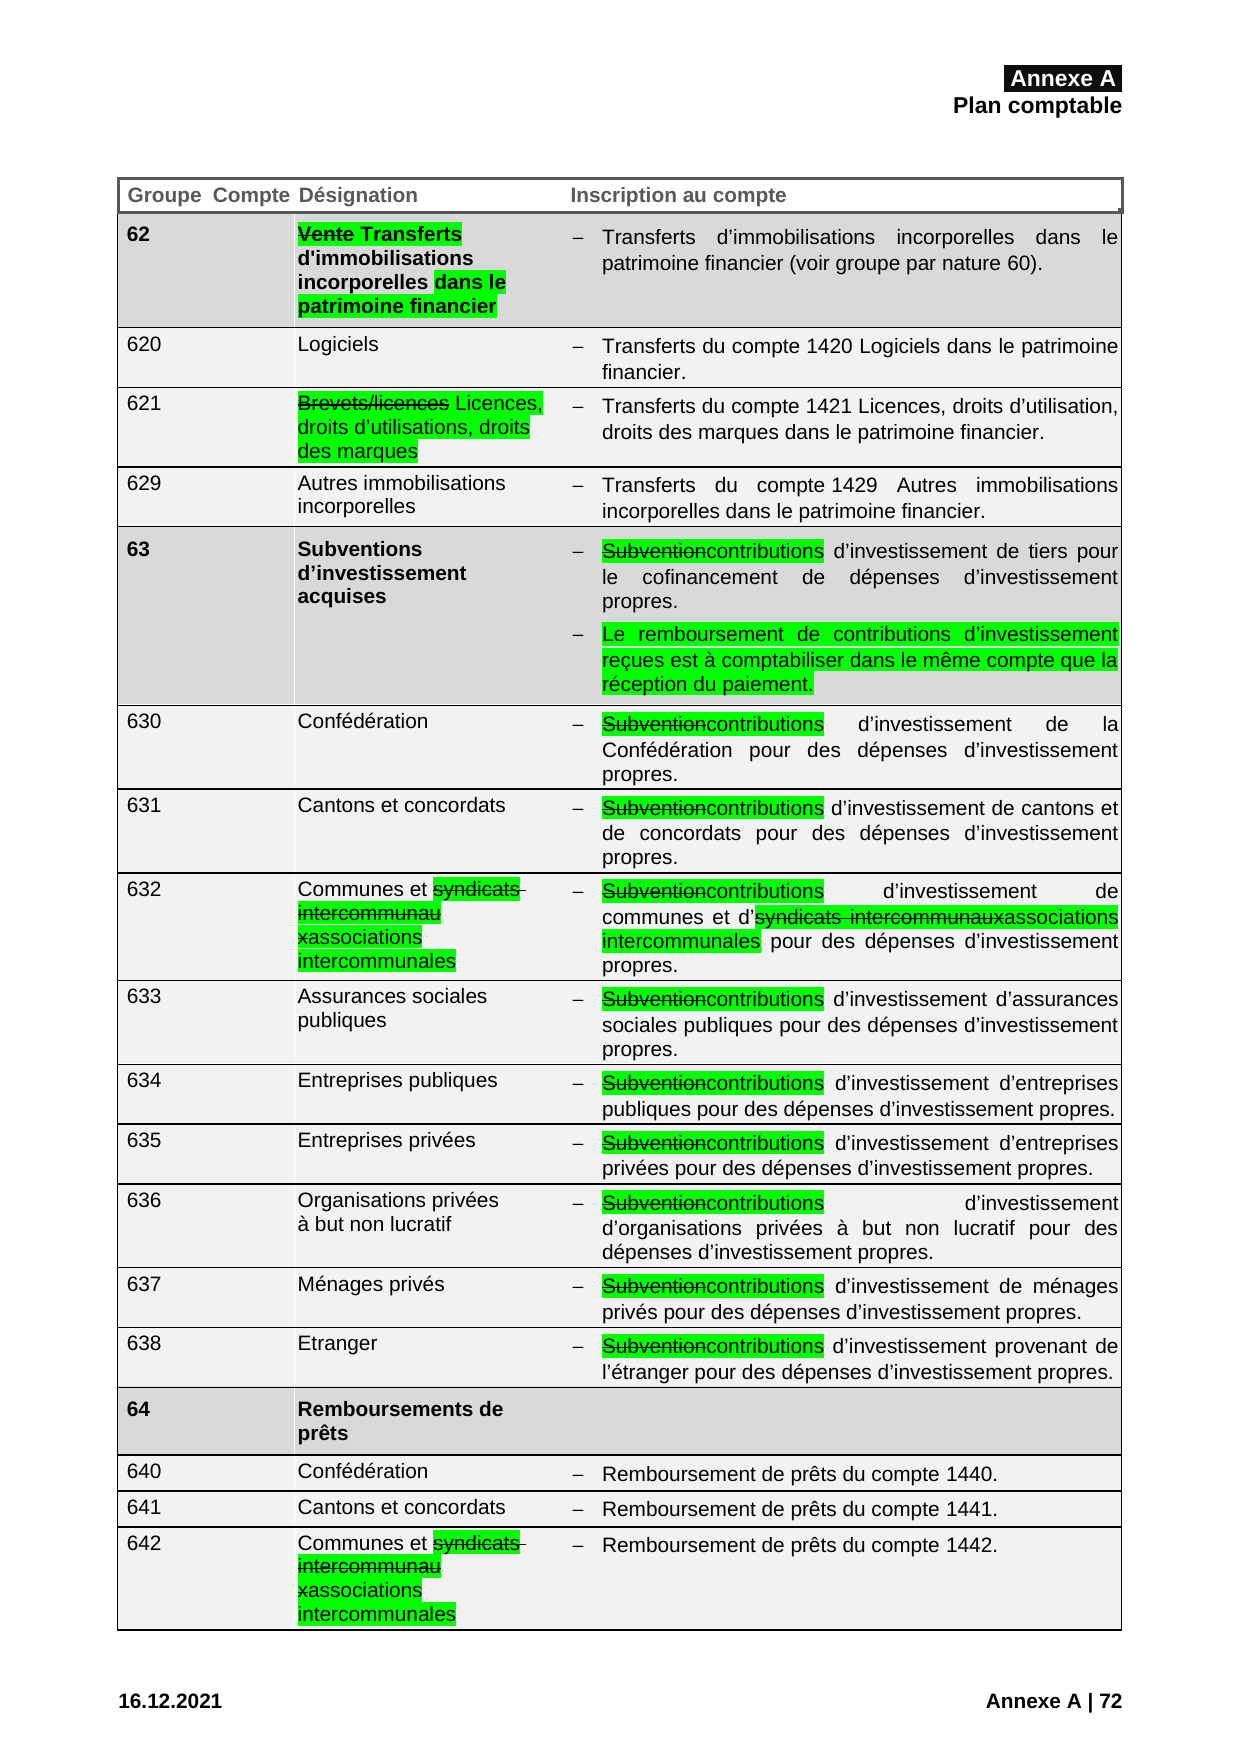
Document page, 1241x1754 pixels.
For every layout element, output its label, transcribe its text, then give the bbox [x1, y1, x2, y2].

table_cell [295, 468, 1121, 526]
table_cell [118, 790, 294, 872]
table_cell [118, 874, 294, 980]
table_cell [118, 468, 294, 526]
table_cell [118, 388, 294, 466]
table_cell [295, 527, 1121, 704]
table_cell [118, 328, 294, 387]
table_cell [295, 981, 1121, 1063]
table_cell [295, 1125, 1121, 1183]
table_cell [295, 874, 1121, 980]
table_header Groupe [120, 180, 207, 211]
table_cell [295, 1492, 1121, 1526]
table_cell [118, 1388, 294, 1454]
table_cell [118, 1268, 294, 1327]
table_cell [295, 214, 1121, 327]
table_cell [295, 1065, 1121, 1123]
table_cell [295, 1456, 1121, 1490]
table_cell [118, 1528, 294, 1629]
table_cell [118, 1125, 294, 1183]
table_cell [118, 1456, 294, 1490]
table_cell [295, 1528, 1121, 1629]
table_header Désignation [296, 180, 561, 211]
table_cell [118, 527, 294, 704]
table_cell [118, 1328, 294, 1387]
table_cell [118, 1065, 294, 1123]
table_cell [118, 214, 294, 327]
table_header Inscription au compte [561, 180, 1121, 211]
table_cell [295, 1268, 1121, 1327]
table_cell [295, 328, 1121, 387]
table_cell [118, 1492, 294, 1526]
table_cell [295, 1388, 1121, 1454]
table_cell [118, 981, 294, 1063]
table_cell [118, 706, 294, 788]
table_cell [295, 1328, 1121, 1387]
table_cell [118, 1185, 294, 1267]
table_header Compte [207, 180, 296, 211]
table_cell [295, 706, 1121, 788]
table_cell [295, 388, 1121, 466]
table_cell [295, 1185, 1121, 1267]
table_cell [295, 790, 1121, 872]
